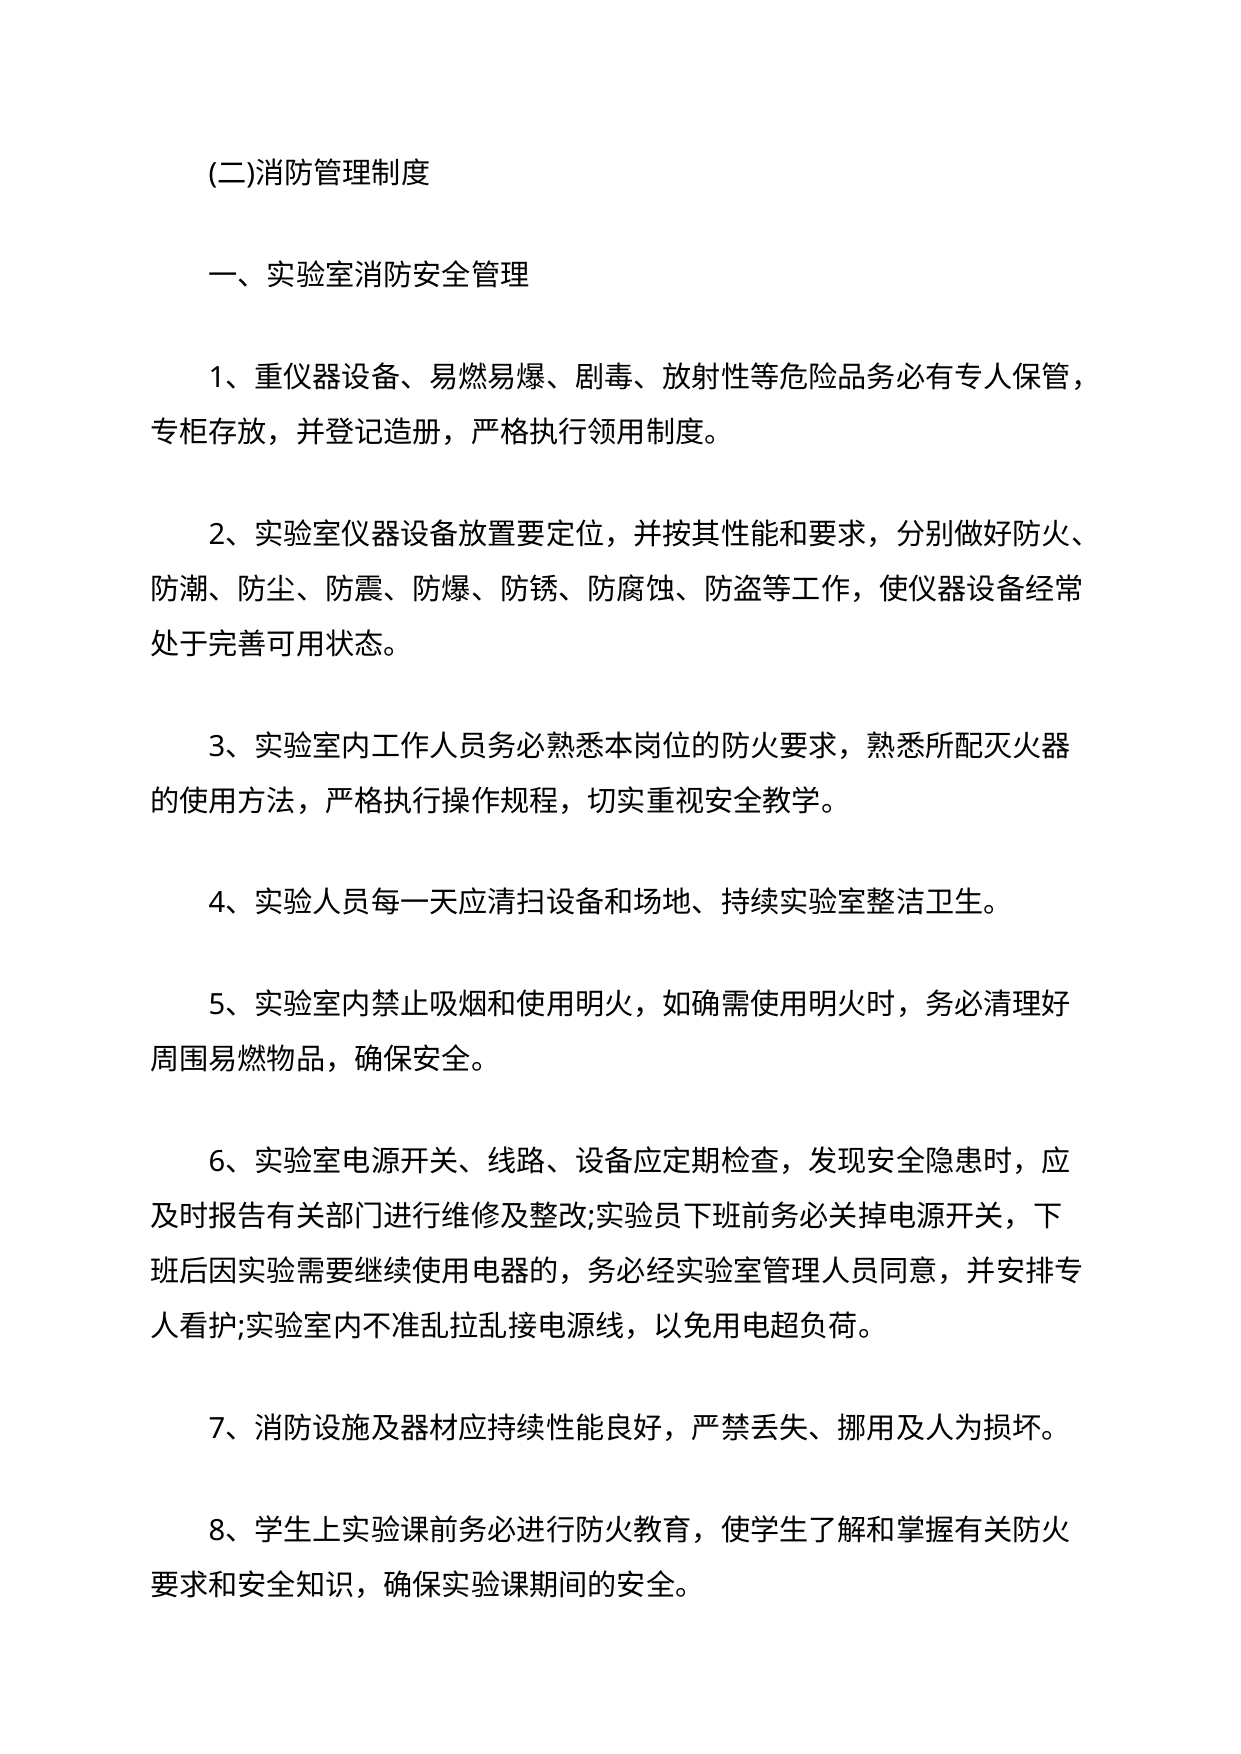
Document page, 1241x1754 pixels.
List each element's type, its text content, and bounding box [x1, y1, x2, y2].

text 2、实验室仪器设备放置要定位，并按其性能和要求，分别做好防火、防潮、防尘、防震、防爆、防锈、防腐蚀、防盗等工作，使仪器设备经常处于完善可用状态。 [150, 511, 1090, 663]
text 5、实验室内禁止吸烟和使用明火，如确需使用明火时，务必清理好周围易燃物品，确保安全。 [150, 981, 1090, 1078]
text 8、学生上实验课前务必进行防火教育，使学生了解和掌握有关防火要求和安全知识，确保实验课期间的安全。 [150, 1507, 1090, 1604]
text 6、实验室电源开关、线路、设备应定期检查，发现安全隐患时，应及时报告有关部门进行维修及整改;实验员下班前务必关掉电源开关，下班后因实验需要继续使用电器的，务必经实验室管理人员同意，并安排专人看护;实验室内不准乱拉乱接电源线，以免用电超负荷。 [150, 1138, 1090, 1345]
text 7、消防设施及器材应持续性能良好，严禁丢失、挪用及人为损坏。 [150, 1404, 1090, 1447]
text 4、实验人员每一天应清扫设备和场地、持续实验室整洁卫生。 [150, 879, 1090, 921]
text 3、实验室内工作人员务必熟悉本岗位的防火要求，熟悉所配灭火器的使用方法，严格执行操作规程，切实重视安全教学。 [150, 722, 1090, 819]
text (二)消防管理制度 [150, 150, 1090, 192]
text 一、实验室消防安全管理 [150, 252, 1090, 294]
text 1、重仪器设备、易燃易爆、剧毒、放射性等危险品务必有专人保管，专柜存放，并登记造册，严格执行领用制度。 [150, 354, 1090, 451]
